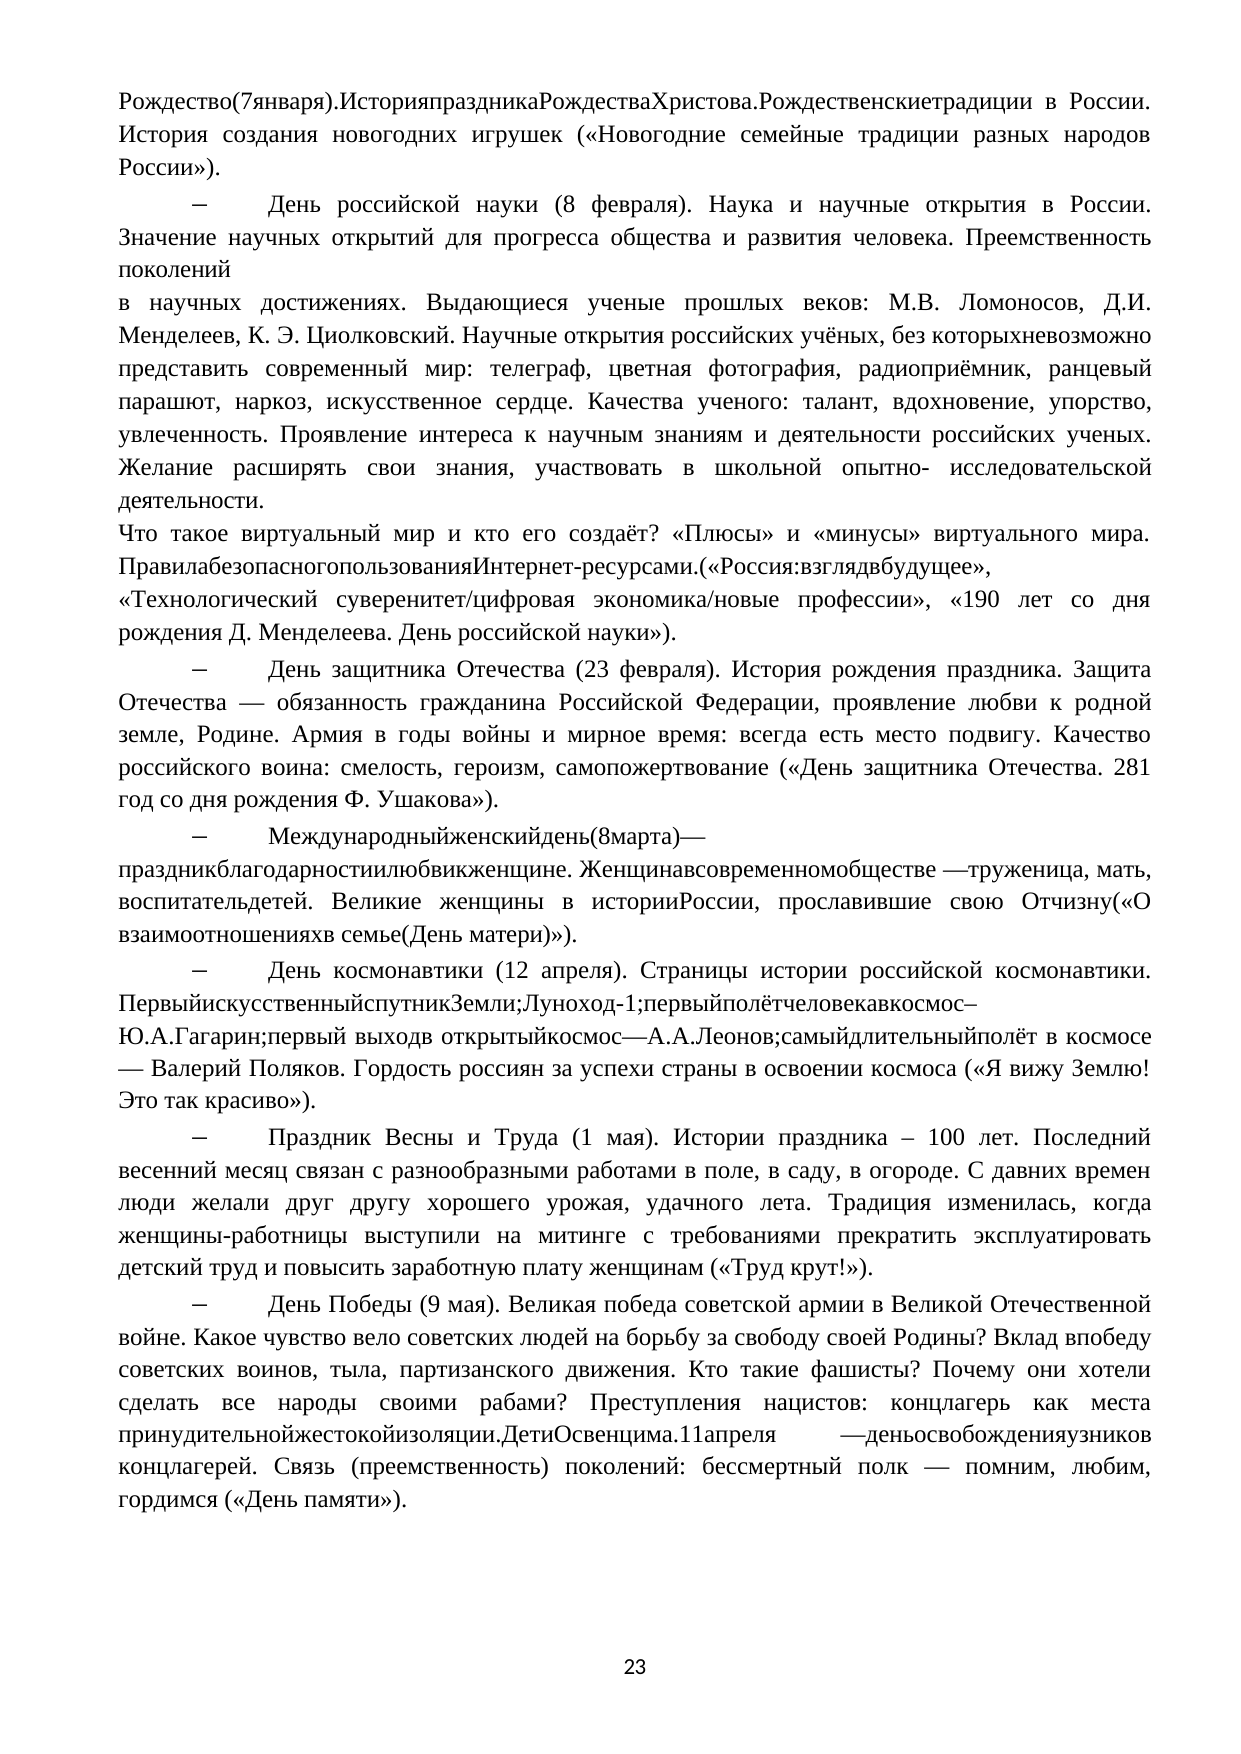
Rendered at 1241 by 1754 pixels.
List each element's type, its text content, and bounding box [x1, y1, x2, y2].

list День российской науки (8 февраля). Наука и научные открытия в России. Значение научных открытий для прогресса общества и развития человека. Преемственность поколений [118, 185, 1152, 283]
list Международныйженскийдень(8марта)—праздникблагодарностиилюбвикженщине. Женщинавсовременномобществе —труженица, мать, воспитательдетей. Великие женщины в историиРоссии, прославившие свою Отчизну(«О взаимоотношенияхв семье(День матери)»). [118, 817, 1152, 947]
list День защитника Отечества (23 февраля). История рождения праздника. Защита Отечества — обязанность гражданина Российской Федерации, проявление любви к родной земле, Родине. Армия в годы войны и мирное время: всегда есть место подвигу. Качество российского воина: смелость, героизм, самопожертвование («День защитника Отечества. 281 год со дня рождения Ф. Ушакова»). [118, 650, 1152, 813]
text Что такое виртуальный мир и кто его создаёт? «Плюсы» и «минусы» виртуального мира. ПравилабезопасногопользованияИнтернет-ресурсами.(«Россия:взглядвбудущее», [118, 518, 1152, 580]
list Праздник Весны и Труда (1 мая). Истории праздника – 100 лет. Последний весенний месяц связан с разнообразными работами в поле, в саду, в огороде. С давних времен люди желали друг другу хорошего урожая, удачного лета. Традиция изменилась, когда женщины-работницы выступили на митинге с требованиями прекратить эксплуатировать детский труд и повысить заработную плату женщинам («Труд крут!»). [118, 1118, 1153, 1281]
text Рождество(7января).ИсторияпраздникаРождестваХристова.Рождественскиетрадиции в России. История создания новогодних игрушек («Новогодние семейные традиции разных народов России»). [118, 86, 1151, 181]
list День Победы (9 мая). Великая победа советской армии в Великой Отечественной войне. Какое чувство вело советских людей на борьбу за свободу своей Родины? Вклад впобеду советских воинов, тыла, партизанского движения. Кто такие фашисты? Почему они хотели сделать все народы своими рабами? Преступления нацистов: концлагерь как места принудительнойжестокойизоляции.ДетиОсвенцима.11апреля —деньосвобожденияузников концлагерей. Связь (преемственность) поколений: бессмертный полк — помним, любим, гордимся («День памяти»). [118, 1285, 1152, 1513]
text «Технологический суверенитет/цифровая экономика/новые профессии», «190 лет со дня рождения Д. Менделеева. День российской науки»). [118, 584, 1151, 646]
text в научных достижениях. Выдающиеся ученые прошлых веков: М.В. Ломоносов, Д.И. Менделеев, К. Э. Циолковский. Научные открытия российских учёных, без которыхневозможно представить современный мир: телеграф, цветная фотография, радиоприёмник, ранцевый парашют, наркоз, искусственное сердце. Качества ученого: талант, вдохновение, упорство, увлеченность. Проявление интереса к научным знаниям и деятельности российских ученых. Желание расширять свои знания, участвовать в школьной опытно- исследовательской деятельности. [118, 287, 1153, 514]
list День космонавтики (12 апреля). Страницы истории российской космонавтики. ПервыйискусственныйспутникЗемли;Луноход-1;первыйполётчеловекавкосмос– Ю.А.Гагарин;первый выходв открытыйкосмос—А.А.Леонов;самыйдлительныйполёт в космосе — Валерий Поляков. Гордость россиян за успехи страны в освоении космоса («Я вижу Землю! Это так красиво»). [118, 951, 1152, 1114]
